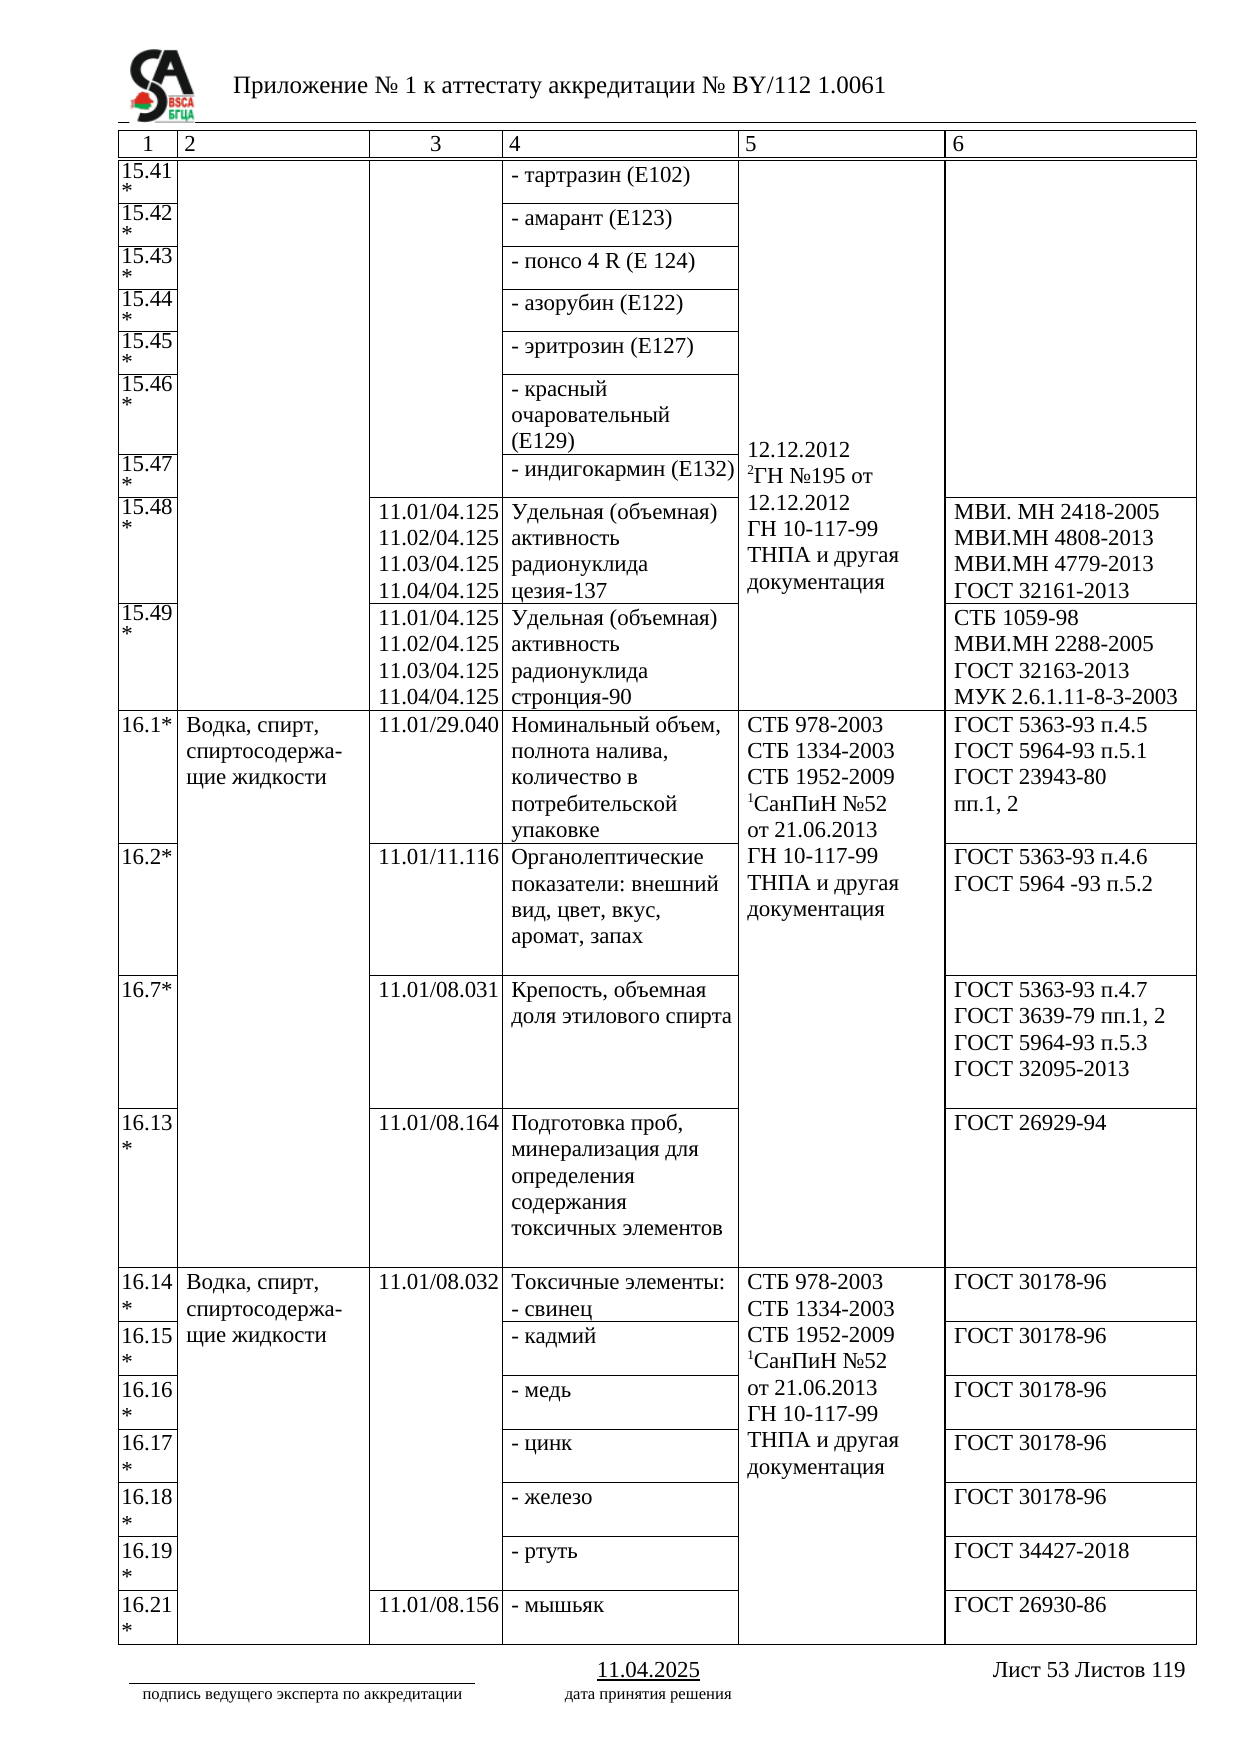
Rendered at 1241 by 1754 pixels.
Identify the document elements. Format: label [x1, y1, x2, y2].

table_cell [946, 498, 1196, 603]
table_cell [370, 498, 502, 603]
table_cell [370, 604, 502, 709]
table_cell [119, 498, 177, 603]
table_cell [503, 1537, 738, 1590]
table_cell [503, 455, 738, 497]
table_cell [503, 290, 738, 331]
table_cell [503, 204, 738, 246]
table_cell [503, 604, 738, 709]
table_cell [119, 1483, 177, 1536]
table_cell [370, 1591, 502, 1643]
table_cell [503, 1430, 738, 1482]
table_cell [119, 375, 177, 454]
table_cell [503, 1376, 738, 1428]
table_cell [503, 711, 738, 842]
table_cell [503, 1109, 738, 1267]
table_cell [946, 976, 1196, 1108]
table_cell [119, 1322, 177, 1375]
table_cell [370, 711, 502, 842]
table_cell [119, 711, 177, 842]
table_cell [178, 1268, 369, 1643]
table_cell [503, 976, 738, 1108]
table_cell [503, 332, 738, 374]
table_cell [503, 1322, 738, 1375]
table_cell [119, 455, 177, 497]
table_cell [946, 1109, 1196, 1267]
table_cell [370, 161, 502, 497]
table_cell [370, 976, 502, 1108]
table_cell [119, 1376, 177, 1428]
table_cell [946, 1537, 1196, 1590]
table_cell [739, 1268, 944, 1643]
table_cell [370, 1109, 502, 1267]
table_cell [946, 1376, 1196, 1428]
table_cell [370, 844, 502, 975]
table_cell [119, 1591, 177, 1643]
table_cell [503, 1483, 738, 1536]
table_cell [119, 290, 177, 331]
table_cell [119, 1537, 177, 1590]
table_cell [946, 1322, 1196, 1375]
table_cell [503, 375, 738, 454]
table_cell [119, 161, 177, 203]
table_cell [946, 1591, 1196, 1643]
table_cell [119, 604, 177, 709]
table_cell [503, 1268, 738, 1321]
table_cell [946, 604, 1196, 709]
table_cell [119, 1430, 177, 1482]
picture [129, 47, 195, 123]
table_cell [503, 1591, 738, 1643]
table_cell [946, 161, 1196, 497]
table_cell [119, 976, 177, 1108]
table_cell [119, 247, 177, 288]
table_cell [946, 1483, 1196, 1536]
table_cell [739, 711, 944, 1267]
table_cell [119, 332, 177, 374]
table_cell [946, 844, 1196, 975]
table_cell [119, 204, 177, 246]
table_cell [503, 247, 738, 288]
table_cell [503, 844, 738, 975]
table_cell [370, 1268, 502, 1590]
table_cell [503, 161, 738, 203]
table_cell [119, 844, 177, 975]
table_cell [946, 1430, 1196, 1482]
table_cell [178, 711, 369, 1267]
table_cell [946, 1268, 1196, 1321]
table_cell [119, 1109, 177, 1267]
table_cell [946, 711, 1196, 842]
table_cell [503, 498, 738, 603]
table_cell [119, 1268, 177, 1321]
